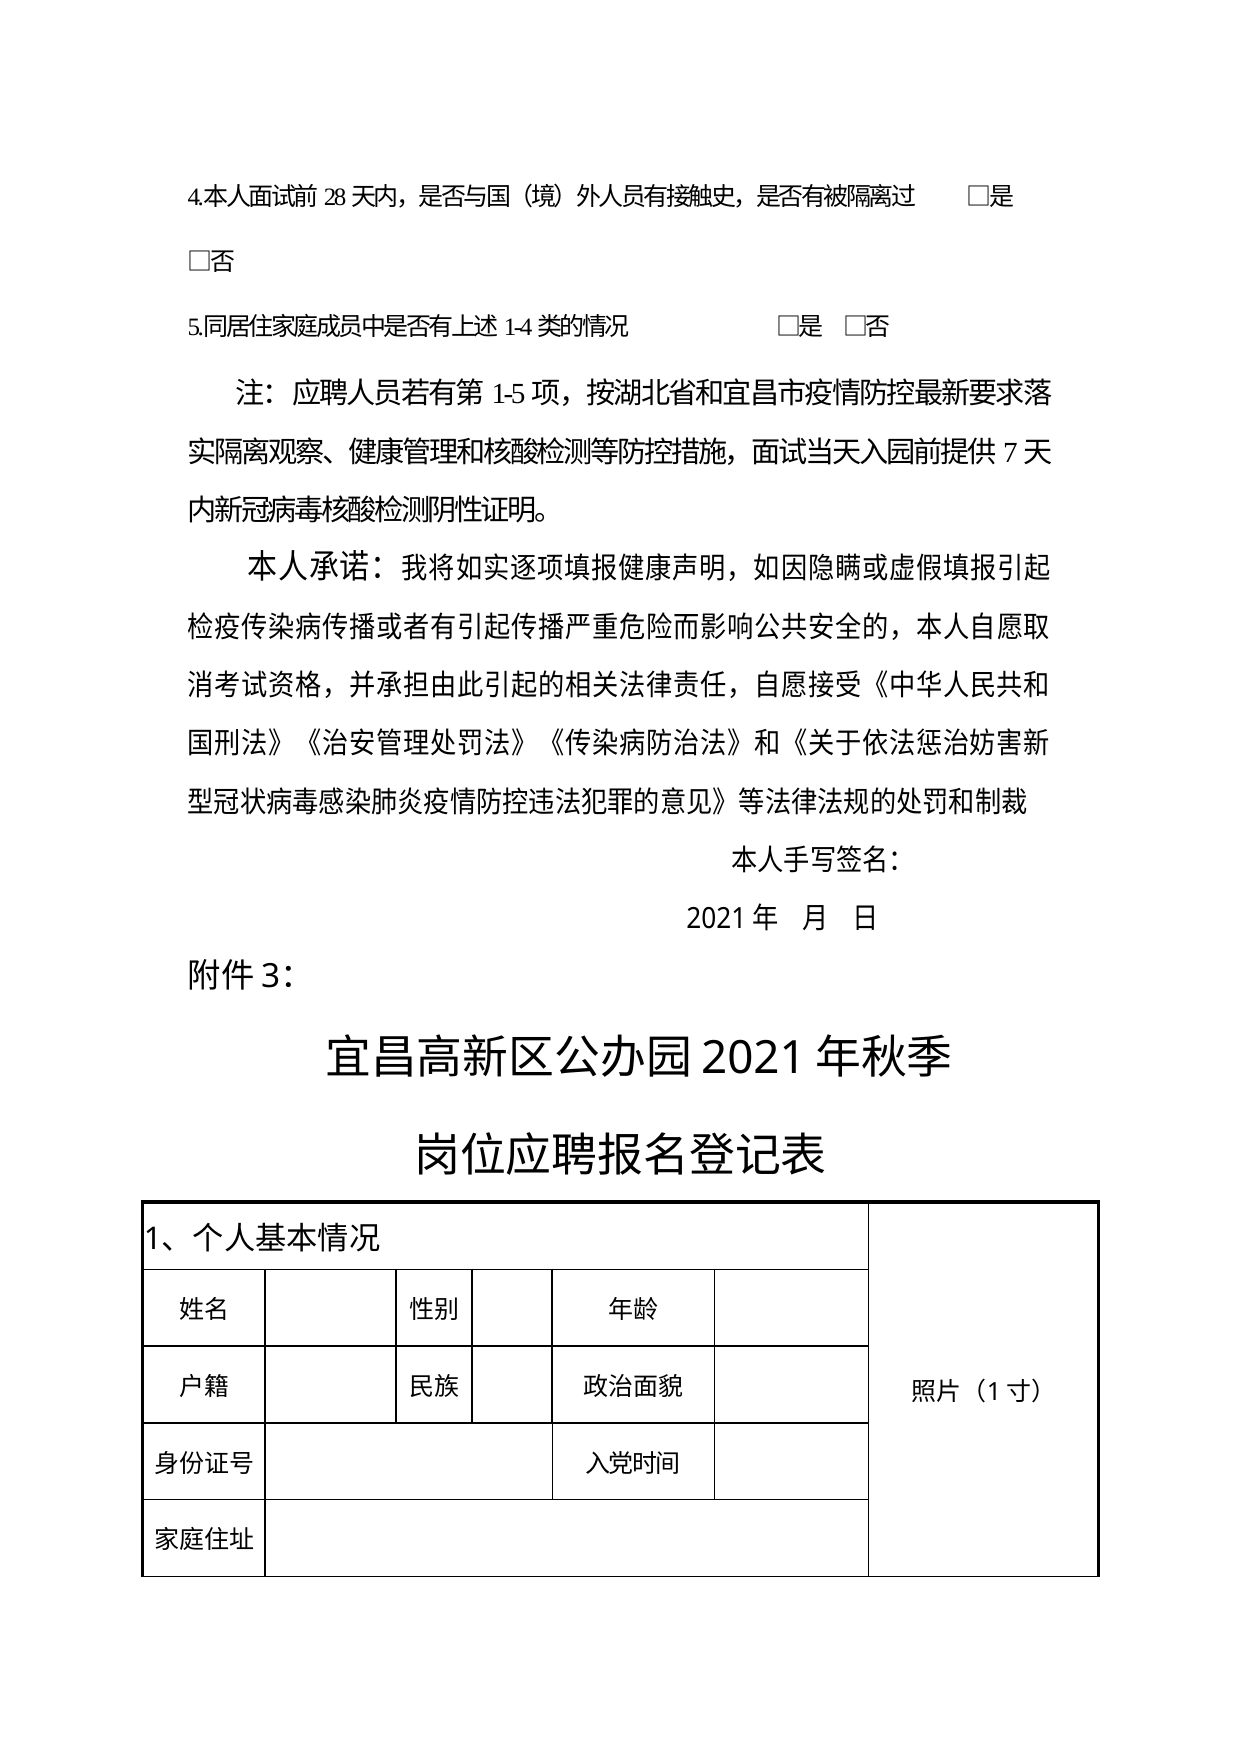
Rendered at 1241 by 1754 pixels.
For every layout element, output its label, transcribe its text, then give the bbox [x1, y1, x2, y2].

table_cell [473, 1347, 551, 1422]
table_cell 入党时间 [553, 1424, 714, 1499]
text 附件3： [187, 940, 1053, 1005]
table_cell 户籍 [144, 1347, 264, 1422]
table_cell [473, 1270, 551, 1345]
table_cell [266, 1270, 395, 1345]
table_header 照片（1寸） [869, 1204, 1097, 1576]
table_cell [715, 1424, 868, 1499]
text 宜昌高新区公办园2021年秋季 [187, 1005, 1053, 1103]
text 本人手写签名： [187, 824, 1053, 882]
text 岗位应聘报名登记表 [187, 1103, 1053, 1200]
table_cell 姓名 [144, 1270, 264, 1345]
table_cell 家庭住址 [144, 1500, 264, 1576]
text 4.本人面试前28天内，是否与国（境）外人员有接触史，是否有被隔离过 □是 □否 [187, 162, 1053, 292]
text 注：应聘人员若有第1-5项，按湖北省和宜昌市疫情防控最新要求落实隔离观察、健康管理和核酸检测等防控措施，面试当天入园前提供7天内新冠病毒核酸检测阴性证明。 [187, 357, 1053, 532]
table_header 1、个人基本情况 [144, 1204, 868, 1268]
table_cell [266, 1347, 395, 1422]
table_cell [266, 1500, 868, 1576]
table_cell [266, 1424, 552, 1499]
table_cell 政治面貌 [553, 1347, 714, 1422]
text 5.同居住家庭成员中是否有上述1-4类的情况 □是 □否 [187, 292, 1053, 357]
table_cell 民族 [397, 1347, 471, 1422]
text 本人承诺：我将如实逐项填报健康声明，如因隐瞒或虚假填报引起检疫传染病传播或者有引起传播严重危险而影响公共安全的，本人自愿取消考试资格，并承担由此引起的相关法律责任，自愿接受《中华人民共和国刑法》《治安管理处罚法》《传染病防治法》和《关于依法惩治妨害新型冠状病毒感染肺炎疫情防控违法犯罪的意见》等法律法规的处罚和制裁 [187, 532, 1053, 824]
table_cell 年龄 [553, 1270, 714, 1345]
table_cell [715, 1270, 868, 1345]
table_cell [715, 1347, 868, 1422]
table_cell 身份证号 [144, 1424, 264, 1499]
table_cell 性别 [397, 1270, 471, 1345]
text 2021年 月 日 [187, 882, 1053, 940]
